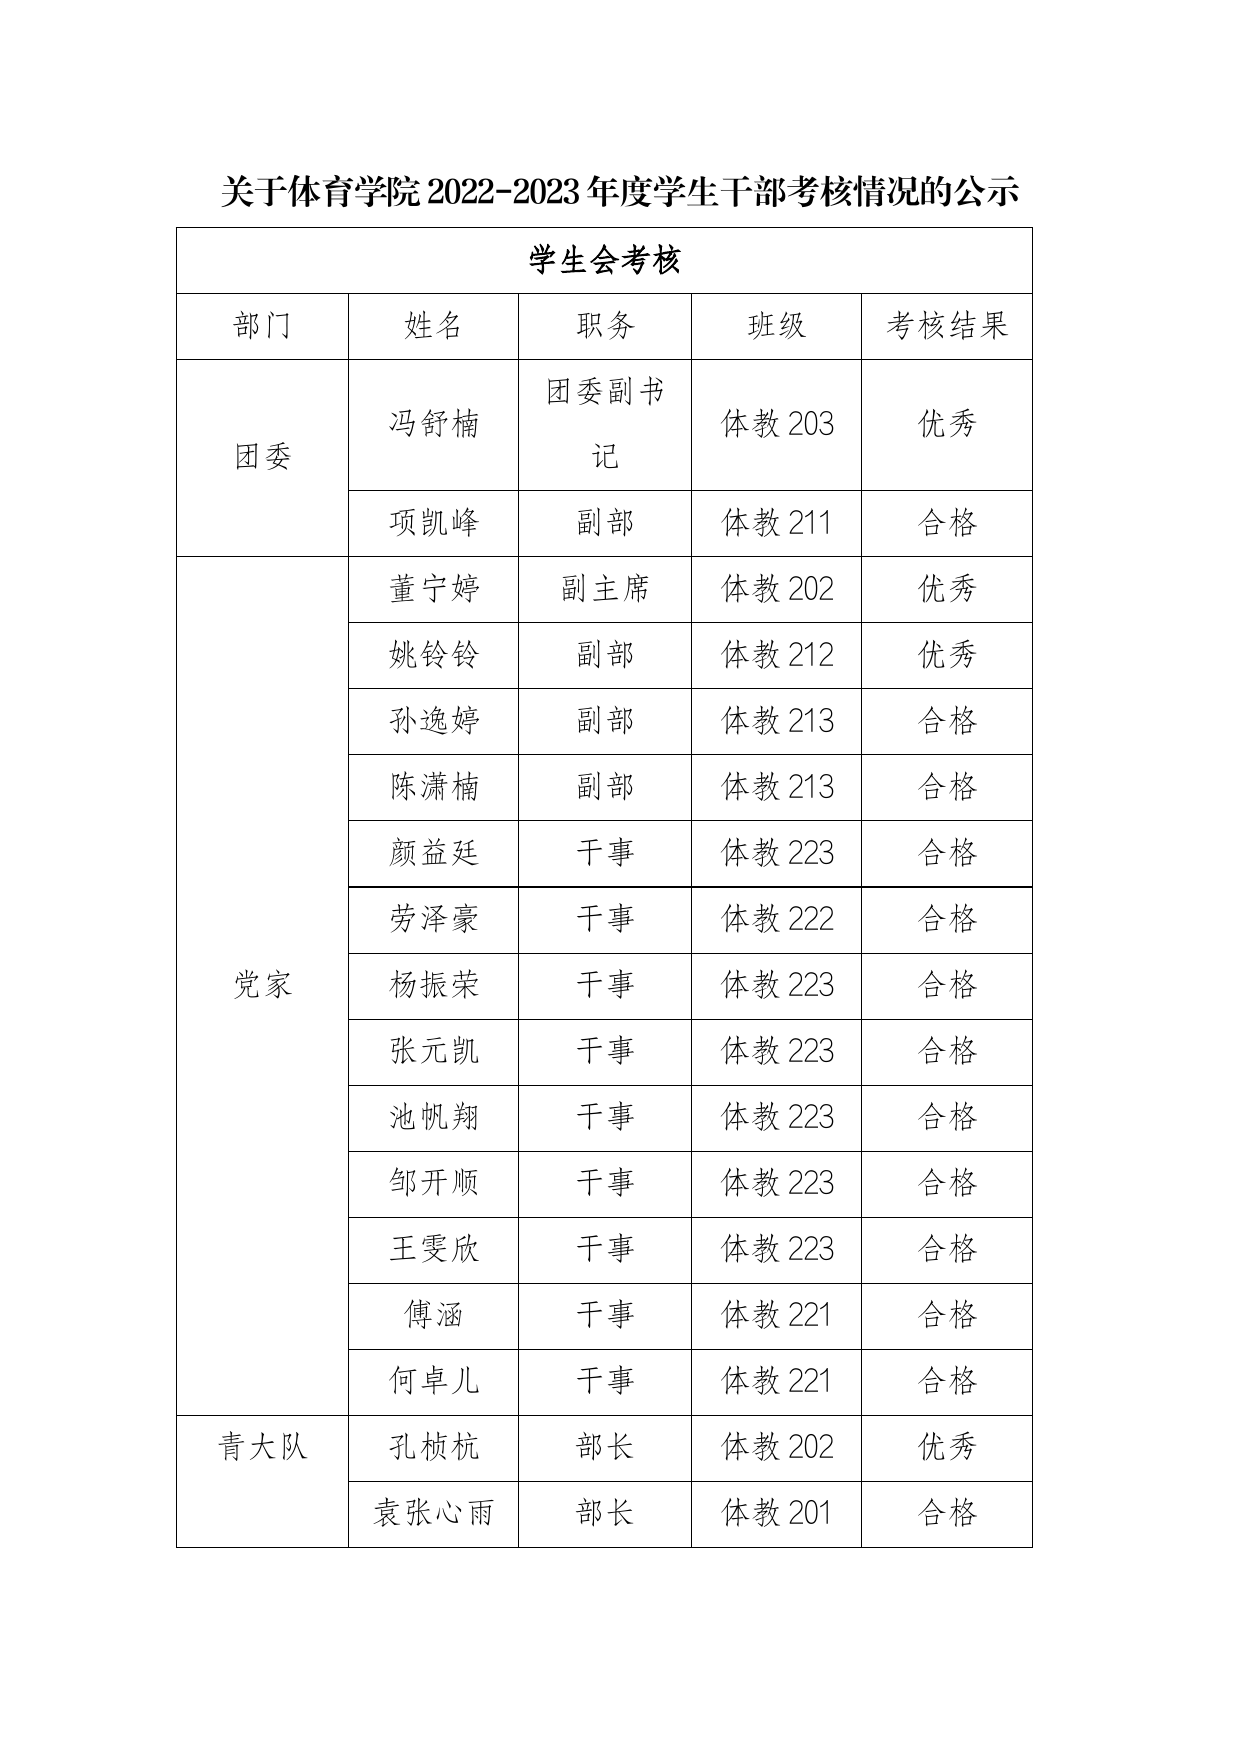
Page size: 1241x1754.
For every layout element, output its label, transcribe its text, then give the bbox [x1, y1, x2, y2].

table_cell 合格 [862, 1218, 1032, 1283]
table_cell 孔桢杭 [349, 1416, 518, 1481]
table_cell 职务 [519, 294, 691, 359]
table_cell 体教222 [692, 888, 861, 952]
table_cell 体教213 [692, 689, 861, 754]
table_cell 池帆翔 [349, 1086, 518, 1151]
table_cell 颜益廷 [349, 821, 518, 886]
table_cell 项凯峰 [349, 491, 518, 556]
table_cell 合格 [862, 1284, 1032, 1349]
table_cell 王雯欣 [349, 1218, 518, 1283]
table_cell 干事 [519, 888, 691, 952]
table_cell 合格 [862, 755, 1032, 820]
table_cell 干事 [519, 1020, 691, 1084]
table_cell 冯舒楠 [349, 360, 518, 490]
table_cell 姚铃铃 [349, 623, 518, 688]
table_cell 合格 [862, 1482, 1032, 1547]
table_cell 班级 [692, 294, 861, 359]
table_cell 团委 [177, 360, 348, 556]
table_cell 干事 [519, 1152, 691, 1217]
table_cell 体教223 [692, 1086, 861, 1151]
table_cell 体教223 [692, 821, 861, 886]
table_cell 优秀 [862, 1416, 1032, 1481]
table_cell 合格 [862, 1086, 1032, 1151]
table_cell 党家 [177, 557, 348, 1415]
table_cell 体教223 [692, 1218, 861, 1283]
table_cell 团委副书记 [519, 360, 691, 490]
table_cell 体教201 [692, 1482, 861, 1547]
table_cell 优秀 [862, 557, 1032, 622]
table_cell 体教202 [692, 557, 861, 622]
table_cell 部长 [519, 1416, 691, 1481]
table_cell 体教221 [692, 1284, 861, 1349]
table_cell 考核结果 [862, 294, 1032, 359]
table_cell 副部 [519, 623, 691, 688]
table_cell 副部 [519, 491, 691, 556]
table_cell 干事 [519, 1350, 691, 1415]
table_cell 体教223 [692, 1152, 861, 1217]
table_cell 体教202 [692, 1416, 861, 1481]
table_cell 干事 [519, 1284, 691, 1349]
table_cell 孙逸婷 [349, 689, 518, 754]
table_cell 董宁婷 [349, 557, 518, 622]
table_cell 合格 [862, 1152, 1032, 1217]
table_cell 体教223 [692, 1020, 861, 1084]
table_cell 部门 [177, 294, 348, 359]
table_header 学生会考核 [177, 228, 1032, 293]
table_cell 干事 [519, 1086, 691, 1151]
table_cell 体教213 [692, 755, 861, 820]
table_cell 优秀 [862, 360, 1032, 490]
table_cell 何卓儿 [349, 1350, 518, 1415]
table_cell 合格 [862, 1350, 1032, 1415]
table_cell 袁张心雨 [349, 1482, 518, 1547]
table_cell 合格 [862, 1020, 1032, 1084]
table_cell 合格 [862, 689, 1032, 754]
table_cell 体教223 [692, 954, 861, 1018]
table_cell 姓名 [349, 294, 518, 359]
table_cell 合格 [862, 821, 1032, 886]
table_cell 体教212 [692, 623, 861, 688]
table_cell 劳泽豪 [349, 888, 518, 952]
table_cell 部长 [519, 1482, 691, 1547]
table_cell 合格 [862, 491, 1032, 556]
table_cell 干事 [519, 821, 691, 886]
table_cell 干事 [519, 1218, 691, 1283]
table_cell 体教221 [692, 1350, 861, 1415]
table_cell 邹开顺 [349, 1152, 518, 1217]
table_cell 干事 [519, 954, 691, 1018]
table_cell 副主席 [519, 557, 691, 622]
table_cell 体教211 [692, 491, 861, 556]
table_cell 副部 [519, 755, 691, 820]
table_cell 杨振荣 [349, 954, 518, 1018]
table_cell 体教203 [692, 360, 861, 490]
table_cell 副部 [519, 689, 691, 754]
table_cell 张元凯 [349, 1020, 518, 1084]
table_cell 陈潇楠 [349, 755, 518, 820]
table_cell 傅涵 [349, 1284, 518, 1349]
table_cell 合格 [862, 888, 1032, 952]
table_cell 合格 [862, 954, 1032, 1018]
table_cell 优秀 [862, 623, 1032, 688]
table_cell 青大队 [177, 1416, 348, 1547]
text 关于体育学院2022-2023年度学生干部考核情况的公示 [187, 162, 1053, 227]
